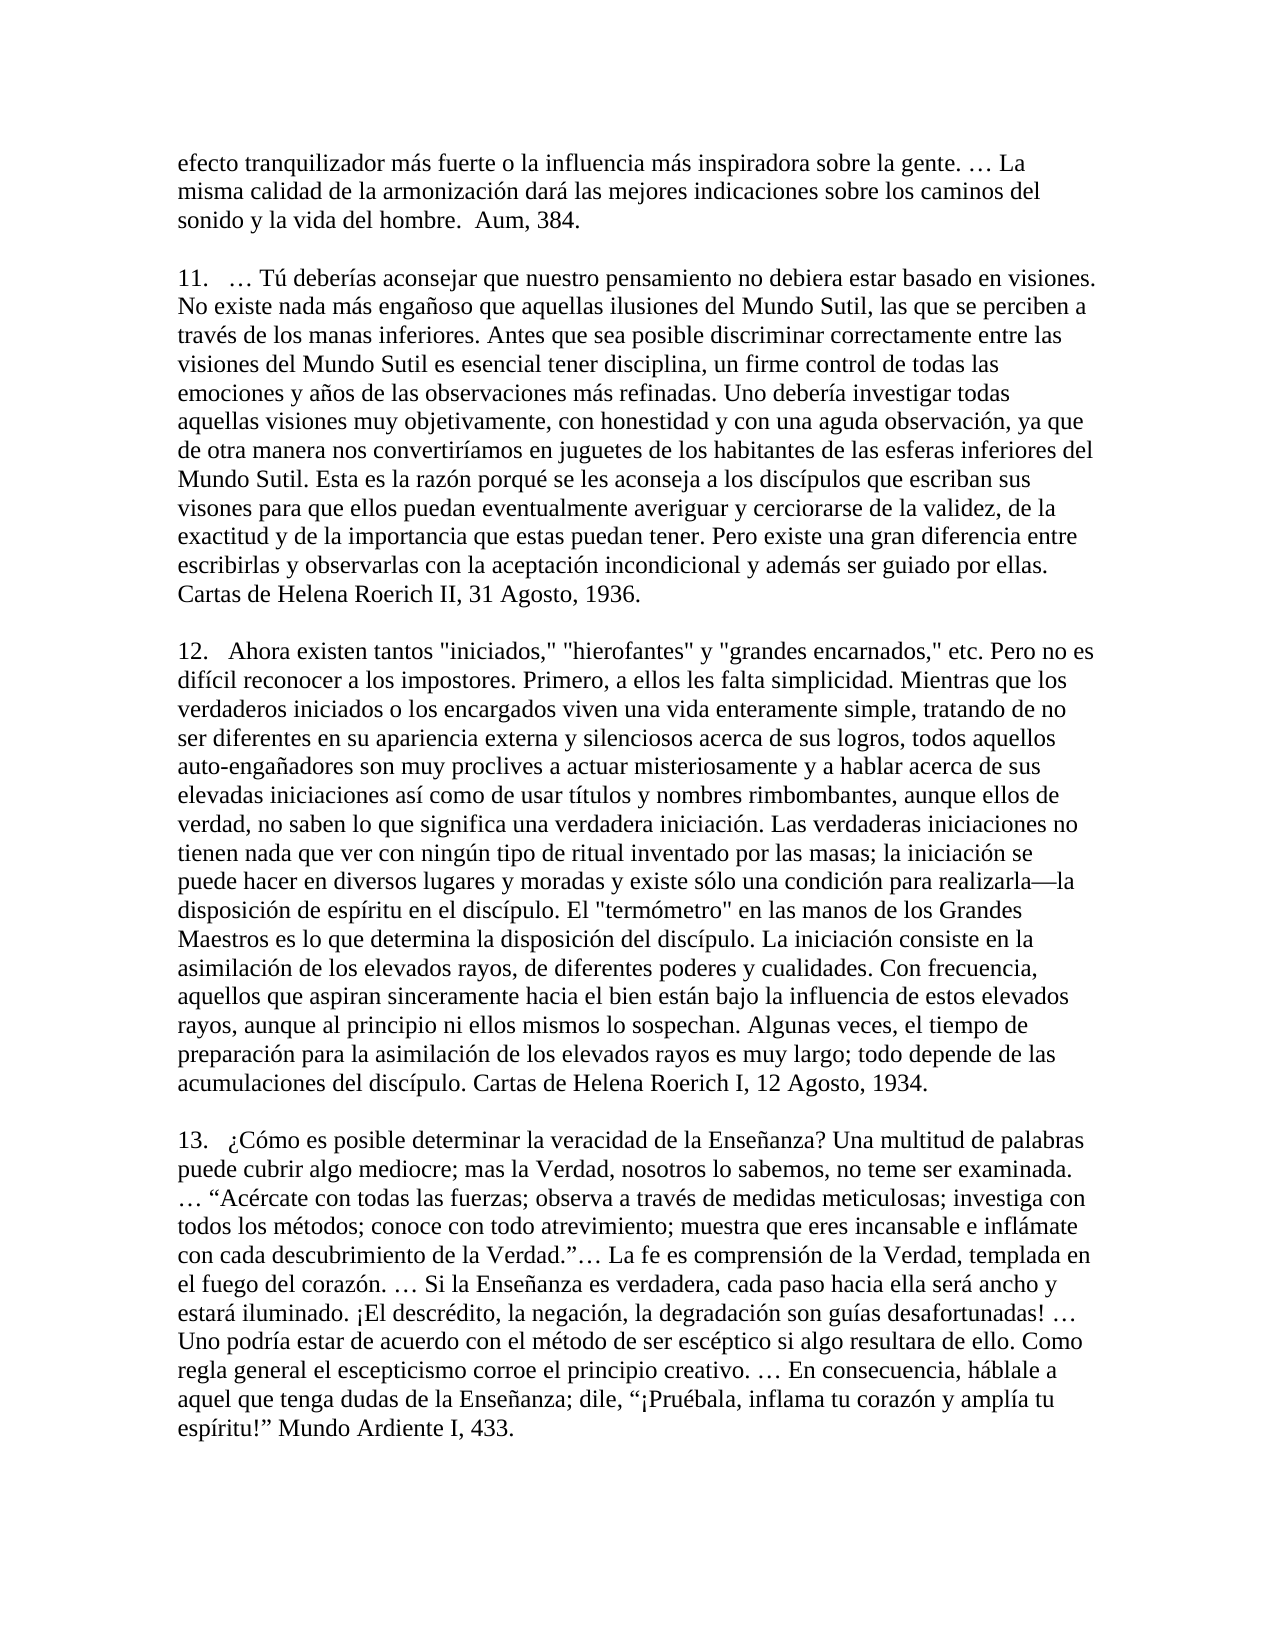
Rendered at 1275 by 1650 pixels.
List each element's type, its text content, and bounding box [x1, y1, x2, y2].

list Ahora existen tantos "iniciados," "hierofantes" y "grandes encarnados," etc. Pero no es difícil reconocer a los impostores. Primero, a ellos les falta simplicidad. Mientras que los verdaderos iniciados o los encargados viven una vida enteramente simple, tratando de no ser diferentes en su apariencia externa y silenciosos acerca de sus logros, todos aquellos auto-engañadores son muy proclives a actuar misteriosamente y a hablar acerca de sus elevadas iniciaciones así como de usar títulos y nombres rimbombantes, aunque ellos de verdad, no saben lo que significa una verdadera iniciación. Las verdaderas iniciaciones no tienen nada que ver con ningún tipo de ritual inventado por las masas; la iniciación se puede hacer en diversos lugares y moradas y existe sólo una condición para realizarla—la disposición de espíritu en el discípulo. El "termómetro" en las manos de los Grandes Maestros es lo que determina la disposición del discípulo. La iniciación consiste en la asimilación de los elevados rayos, de diferentes poderes y cualidades. Con frecuencia, aquellos que aspiran sinceramente hacia el bien están bajo la influencia de estos elevados rayos, aunque al principio ni ellos mismos lo sospechan. Algunas veces, el tiempo de preparación para la asimilación de los elevados rayos es muy largo; todo depende de las acumulaciones del discípulo. Cartas de Helena Roerich I, 12 Agosto, 1934. [177, 636, 1098, 1096]
list ¿Cómo es posible determinar la veracidad de la Enseñanza? Una multitud de palabras puede cubrir algo mediocre; mas la Verdad, nosotros lo sabemos, no teme ser examinada. … “Acércate con todas las fuerzas; observa a través de medidas meticulosas; investiga con todos los métodos; conoce con todo atrevimiento; muestra que eres incansable e inflámate con cada descubrimiento de la Verdad.”… La fe es comprensión de la Verdad, templada en el fuego del corazón. … Si la Enseñanza es verdadera, cada paso hacia ella será ancho y estará iluminado. ¡El descrédito, la negación, la degradación son guías desafortunadas! … Uno podría estar de acuerdo con el método de ser escéptico si algo resultara de ello. Como regla general el escepticismo corroe el principio creativo. … En consecuencia, háblale a aquel que tenga dudas de la Enseñanza; dile, “¡Pruébala, inflama tu corazón y amplía tu espíritu!” Mundo Ardiente I, 433. [177, 1125, 1098, 1441]
list … Tú deberías aconsejar que nuestro pensamiento no debiera estar basado en visiones. No existe nada más engañoso que aquellas ilusiones del Mundo Sutil, las que se perciben a través de los manas inferiores. Antes que sea posible discriminar correctamente entre las visiones del Mundo Sutil es esencial tener disciplina, un firme control de todas las emociones y años de las observaciones más refinadas. Uno debería investigar todas aquellas visiones muy objetivamente, con honestidad y con una aguda observación, ya que de otra manera nos convertiríamos en juguetes de los habitantes de las esferas inferiores del Mundo Sutil. Esta es la razón porqué se les aconseja a los discípulos que escriban sus visones para que ellos puedan eventualmente averiguar y cerciorarse de la validez, de la exactitud y de la importancia que estas puedan tener. Pero existe una gran diferencia entre escribirlas y observarlas con la aceptación incondicional y además ser guiado por ellas. Cartas de Helena Roerich II, 31 Agosto, 1936. [177, 263, 1098, 608]
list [177, 148, 1098, 234]
